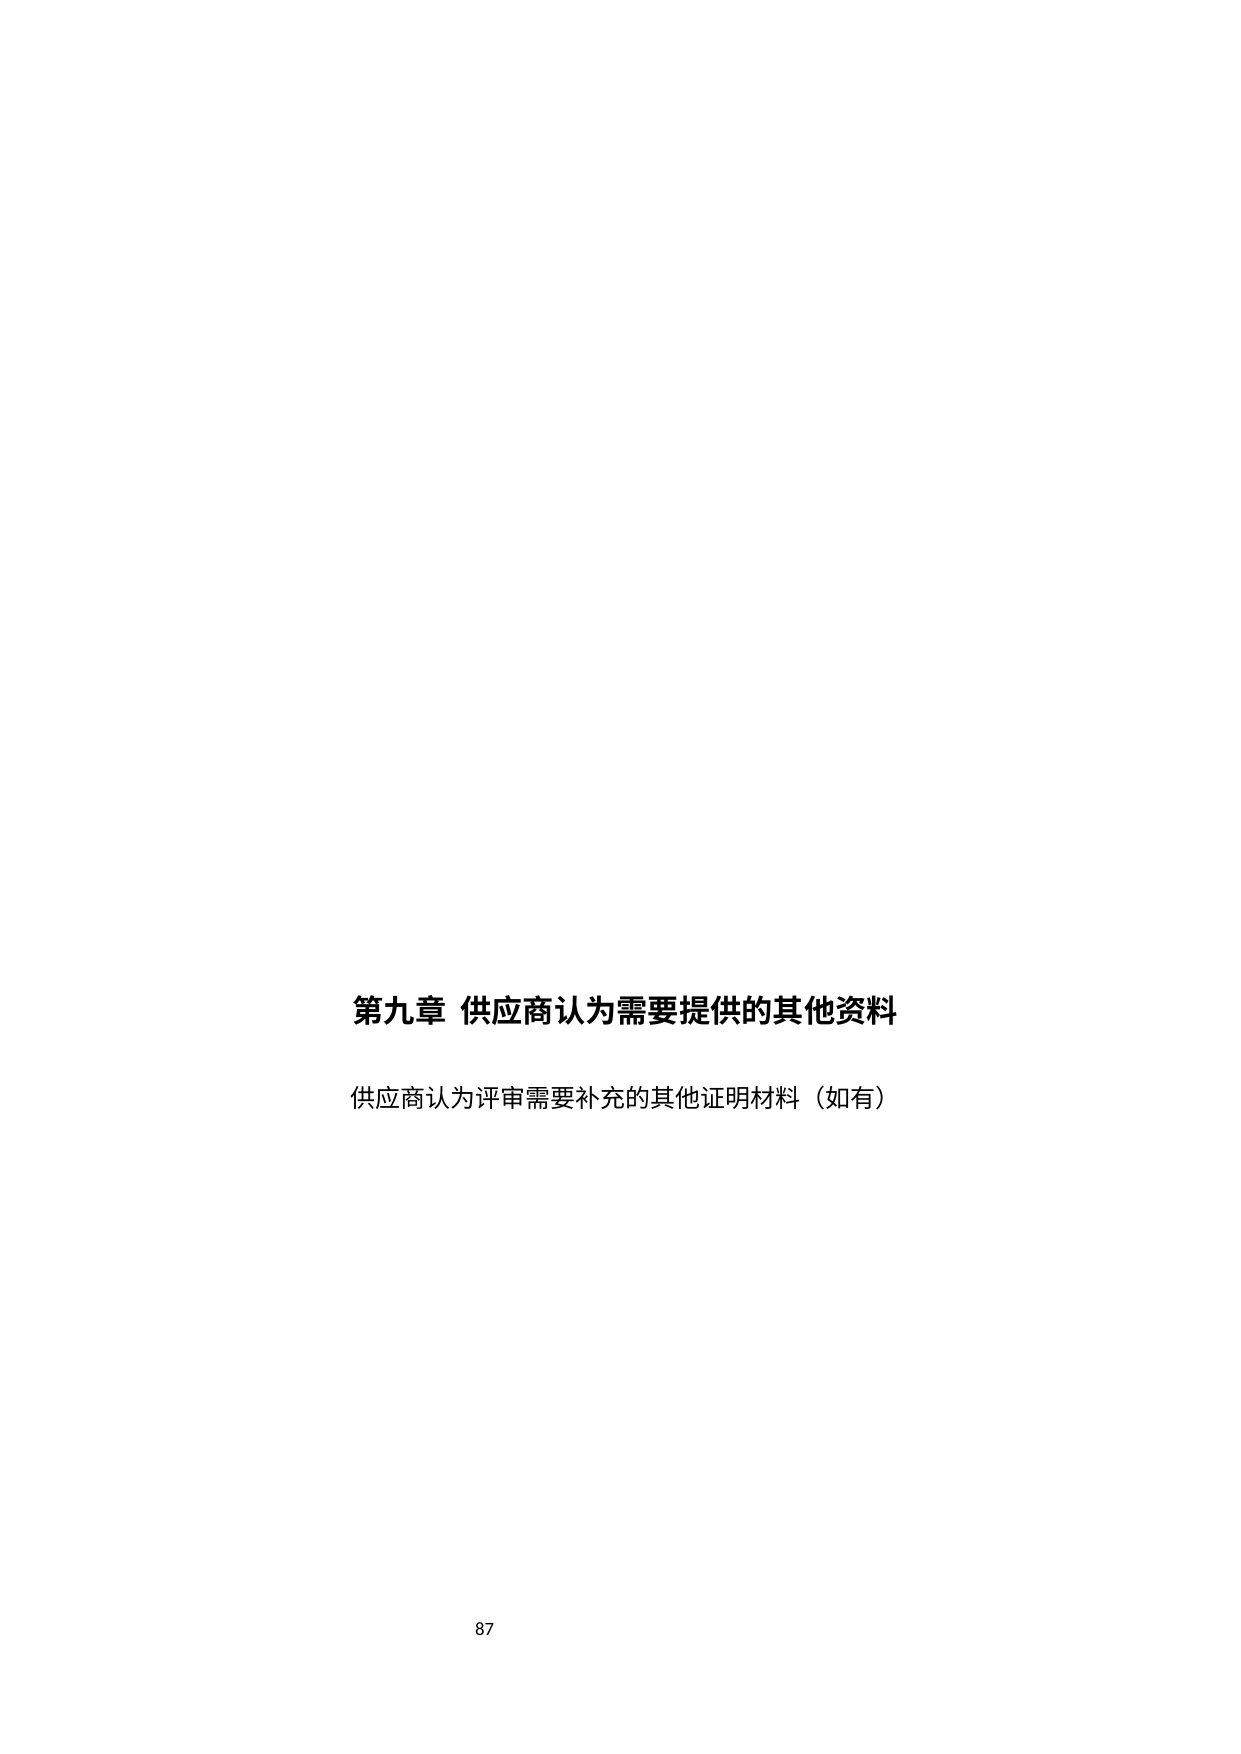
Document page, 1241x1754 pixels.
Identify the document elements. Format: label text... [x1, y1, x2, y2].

subtitle 供应商认为评审需要补充的其他证明材料（如有） [137, 1064, 1112, 1129]
text 第九章 供应商认为需要提供的其他资料 [137, 976, 1112, 1041]
